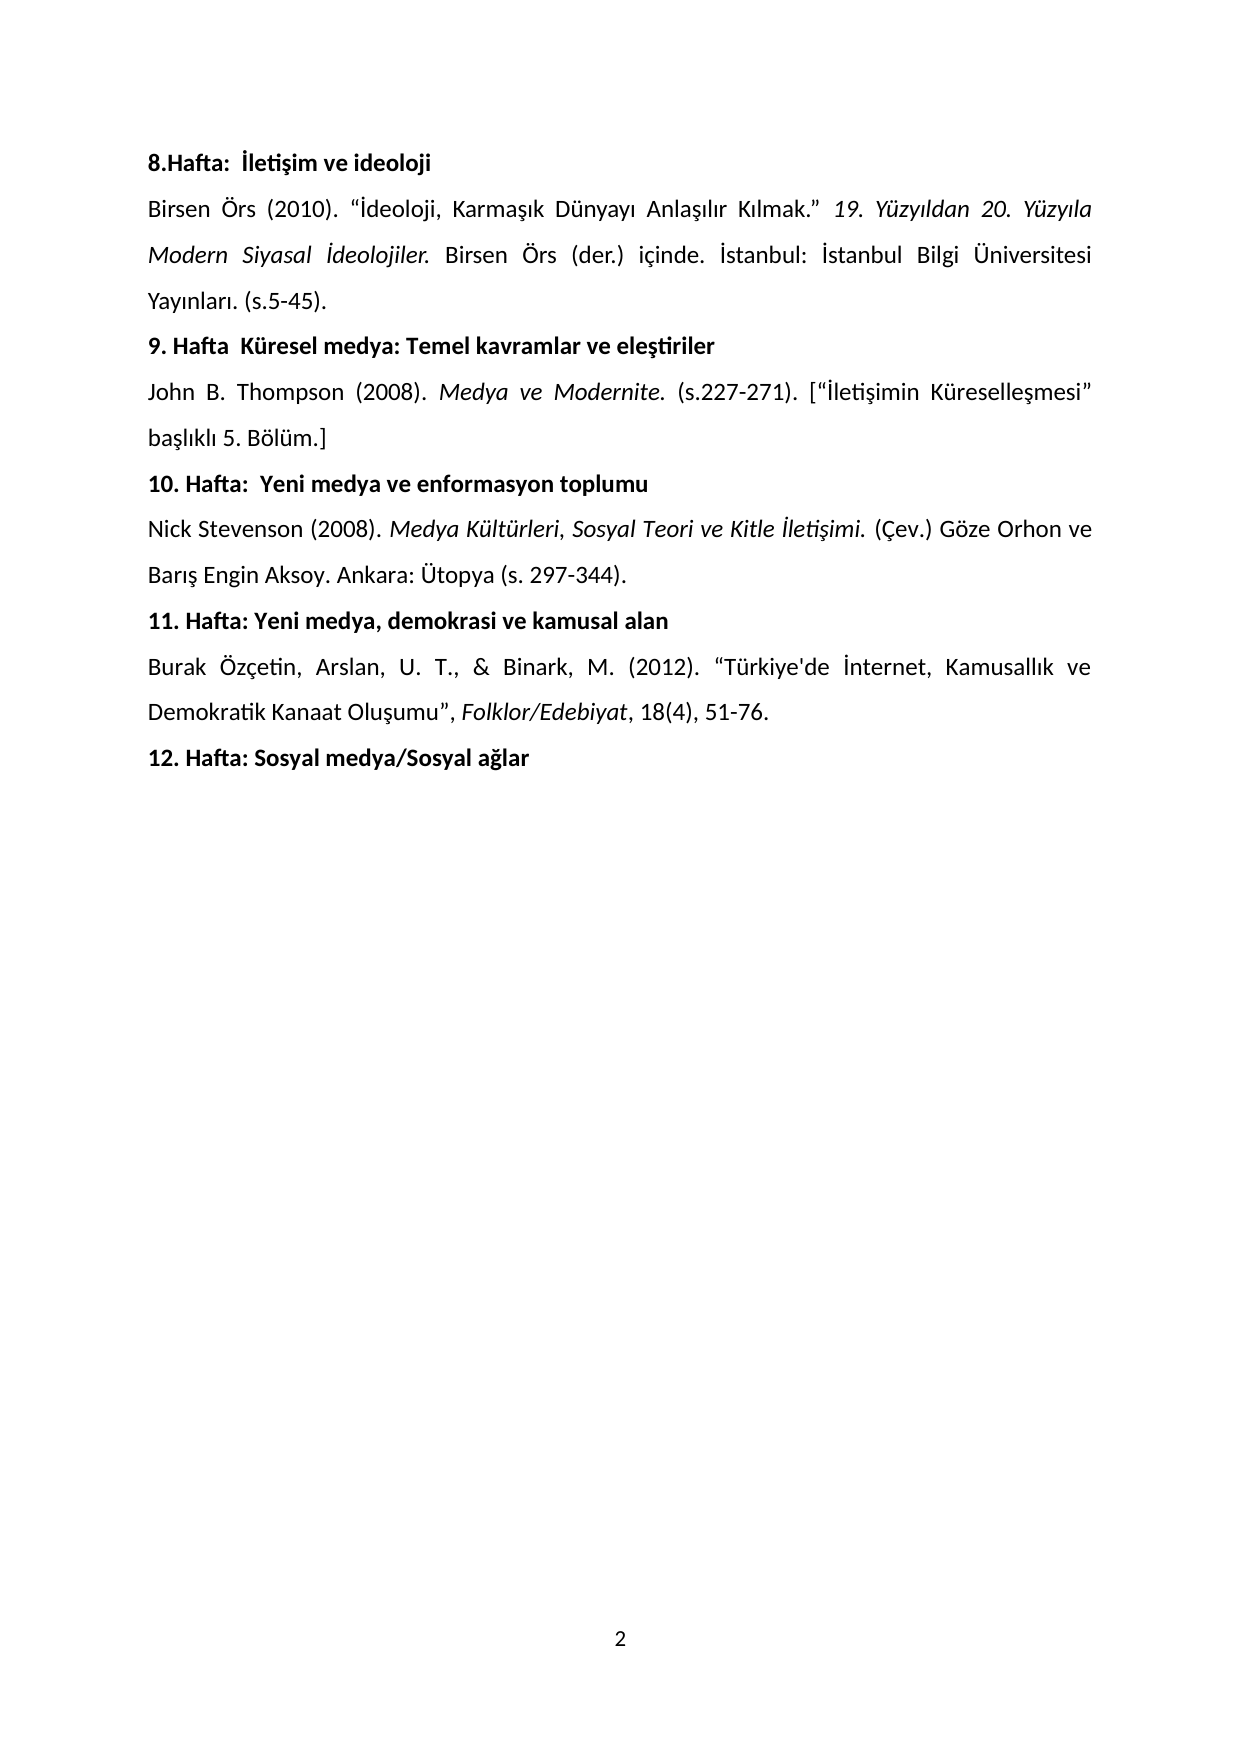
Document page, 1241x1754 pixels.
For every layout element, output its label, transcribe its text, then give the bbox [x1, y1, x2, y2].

text 11. Hafta: Yeni medya, demokrasi ve kamusal alan [148, 605, 1093, 635]
text 9. Hafta Küresel medya: Temel kavramlar ve eleştiriler [148, 331, 1093, 361]
text 12. Hafta: Sosyal medya/Sosyal ağlar [148, 742, 1093, 773]
text Nick Stevenson (2008). Medya Kültürleri, Sosyal Teori ve Kitle İletişimi. (Çev.) Göze Orhon ve Barış Engin Aksoy. Ankara: Ütopya (s. 297-344). [148, 513, 1093, 590]
list Birsen Örs (2010). “İdeoloji, Karmaşık Dünyayı Anlaşılır Kılmak.” 19. Yüzyıldan 20. Yüzyıla Modern Siyasal İdeolojiler. Birsen Örs (der.) içinde. İstanbul: İstanbul Bilgi Üniversitesi Yayınları. (s.5-45). [148, 193, 1093, 315]
text John B. Thompson (2008). Medya ve Modernite. (s.227-271). [“İletişimin Küreselleşmesi” başlıklı 5. Bölüm.] [148, 376, 1093, 452]
text Burak Özçetin, Arslan, U. T., & Binark, M. (2012). “Türkiye'de İnternet, Kamusallık ve Demokratik Kanaat Oluşumu”, Folklor/Edebiyat, 18(4), 51-76. [148, 651, 1093, 727]
text 8.Hafta: İletişim ve ideoloji [148, 148, 1093, 178]
text 10. Hafta: Yeni medya ve enformasyon toplumu [148, 468, 1093, 498]
